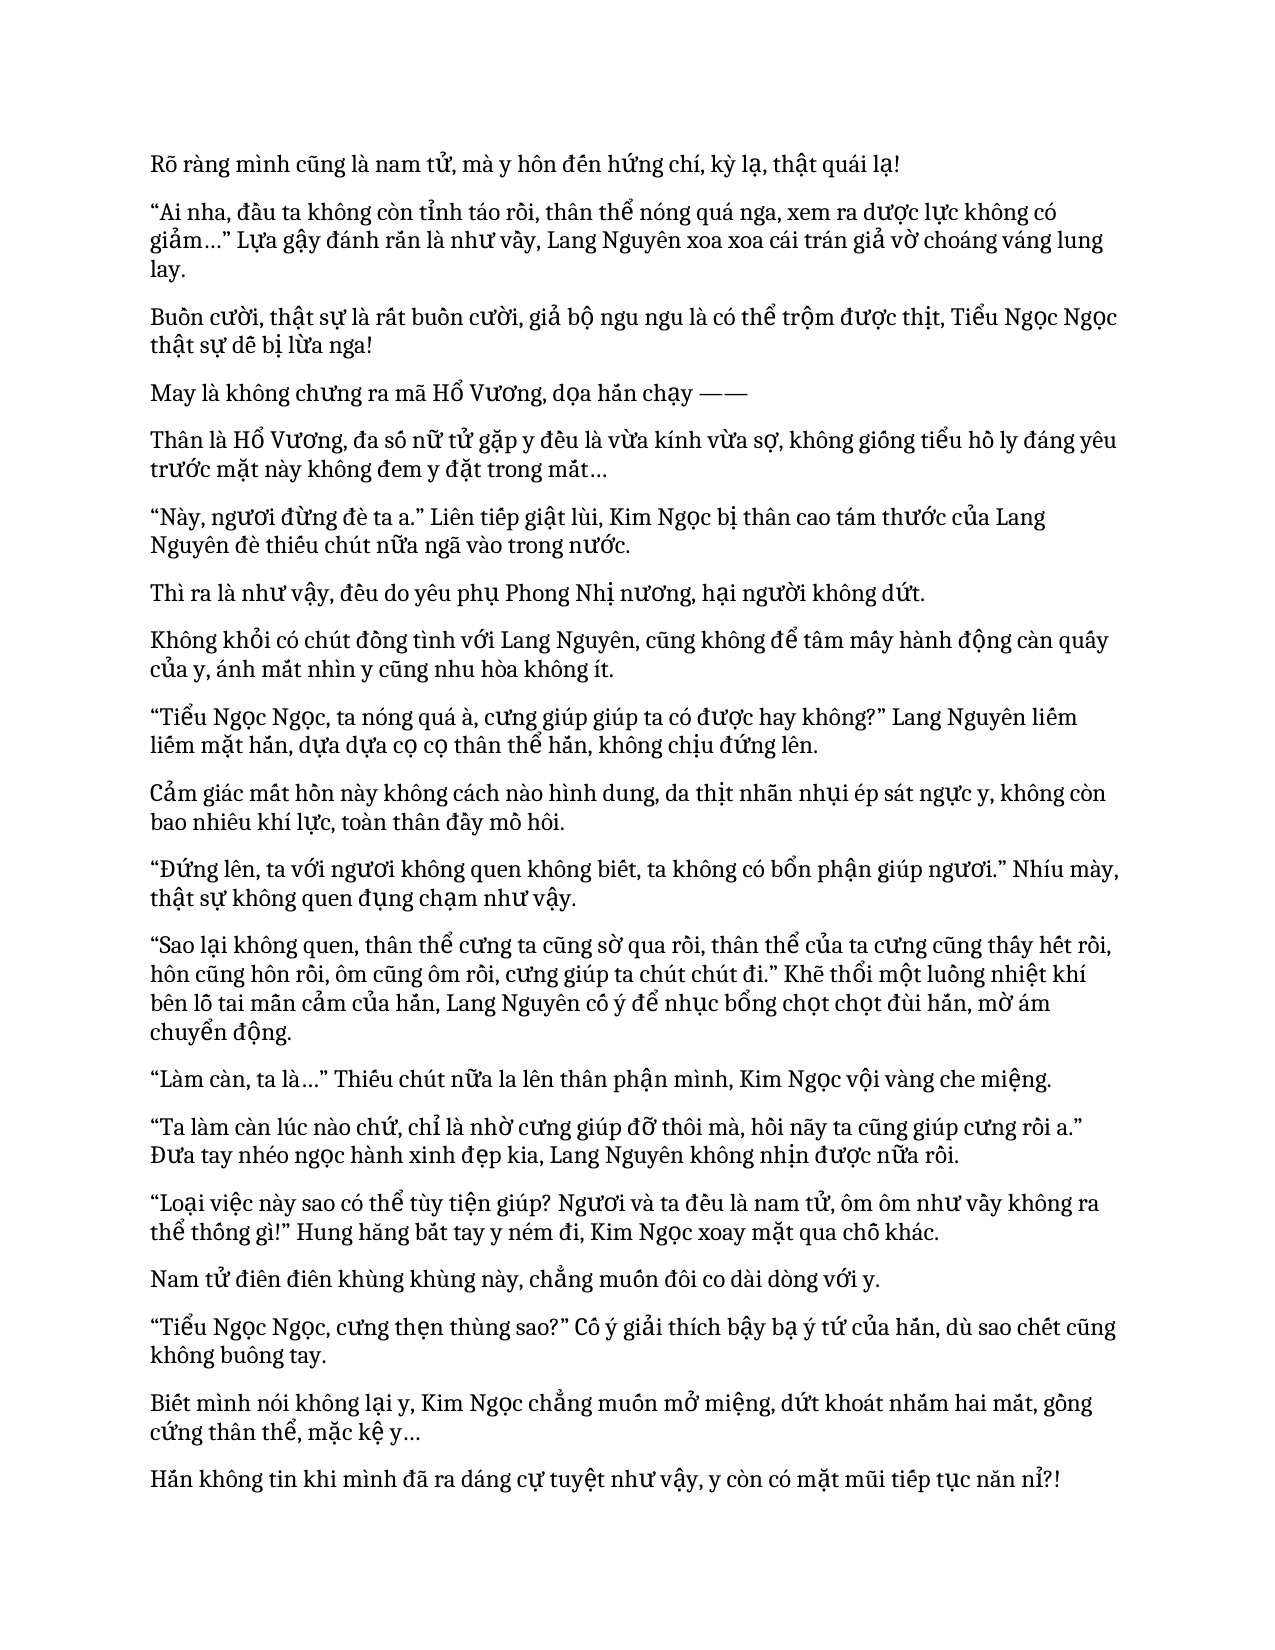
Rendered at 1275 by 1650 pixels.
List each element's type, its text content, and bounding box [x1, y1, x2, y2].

text “Ai nha, đầu ta không còn tỉnh táo rồi, thân thể nóng quá nga, xem ra dược lực không có giảm…” Lựa gậy đánh rắn là như vầy, Lang Nguyên xoa xoa cái trán giả vờ choáng váng lung lay. [150, 197, 1125, 284]
text Buồn cười, thật sự là rất buồn cười, giả bộ ngu ngu là có thể trộm được thịt, Tiểu Ngọc Ngọc thật sự dễ bị lừa nga! [150, 302, 1125, 360]
text Thì ra là như vậy, đều do yêu phụ Phong Nhị nương, hại người không dứt. [150, 579, 1125, 607]
text Thân là Hổ Vương, đa số nữ tử gặp y đều là vừa kính vừa sợ, không giống tiểu hồ ly đáng yêu trước mặt này không đem y đặt trong mắt… [150, 426, 1125, 484]
text “Loại việc này sao có thể tùy tiện giúp? Ngươi và ta đều là nam tử, ôm ôm như vầy không ra thể thống gì!” Hung hăng bắt tay y ném đi, Kim Ngọc xoay mặt qua chỗ khác. [150, 1189, 1125, 1246]
text Hắn không tin khi mình đã ra dáng cự tuyệt như vậy, y còn có mặt mũi tiếp tục năn nỉ?! [150, 1465, 1125, 1494]
text Nam tử điên điên khùng khùng này, chẳng muốn đôi co dài dòng với y. [150, 1265, 1125, 1294]
text “Tiểu Ngọc Ngọc, ta nóng quá à, cưng giúp giúp ta có được hay không?” Lang Nguyên liếm liếm mặt hắn, dựa dựa cọ cọ thân thể hắn, không chịu đứng lên. [150, 702, 1125, 760]
text “Đứng lên, ta với ngươi không quen không biết, ta không có bổn phận giúp ngươi.” Nhíu mày, thật sự không quen đụng chạm như vậy. [150, 855, 1125, 912]
text “Làm càn, ta là…” Thiếu chút nữa la lên thân phận mình, Kim Ngọc vội vàng che miệng. [150, 1065, 1125, 1094]
text May là không chưng ra mã Hổ Vương, dọa hắn chạy —— [150, 379, 1125, 407]
text Biết mình nói không lại y, Kim Ngọc chẳng muốn mở miệng, dứt khoát nhắm hai mắt, gồng cứng thân thể, mặc kệ y… [150, 1389, 1125, 1446]
text Rõ ràng mình cũng là nam tử, mà y hôn đến hứng chí, kỳ lạ, thật quái lạ! [150, 150, 1125, 179]
text Không khỏi có chút đồng tình với Lang Nguyên, cũng không để tâm mấy hành động càn quấy của y, ánh mắt nhìn y cũng nhu hòa không ít. [150, 626, 1125, 684]
text “Này, ngươi đừng đè ta a.” Liên tiếp giật lùi, Kim Ngọc bị thân cao tám thước của Lang Nguyên đè thiếu chút nữa ngã vào trong nước. [150, 502, 1125, 560]
text “Sao lại không quen, thân thể cưng ta cũng sờ qua rồi, thân thể của ta cưng cũng thấy hết rồi, hôn cũng hôn rồi, ôm cũng ôm rồi, cưng giúp ta chút chút đi.” Khẽ thổi một luồng nhiệt khí bên lỗ tai mẫn cảm của hắn, Lang Nguyên cố ý để nhục bổng chọt chọt đùi hắn, mờ ám chuyển động. [150, 931, 1125, 1046]
text “Tiểu Ngọc Ngọc, cưng thẹn thùng sao?” Cố ý giải thích bậy bạ ý tứ của hắn, dù sao chết cũng không buông tay. [150, 1312, 1125, 1370]
text “Ta làm càn lúc nào chứ, chỉ là nhờ cưng giúp đỡ thôi mà, hồi nãy ta cũng giúp cưng rồi a.” Đưa tay nhéo ngọc hành xinh đẹp kia, Lang Nguyên không nhịn được nữa rồi. [150, 1112, 1125, 1170]
text Cảm giác mất hồn này không cách nào hình dung, da thịt nhẵn nhụi ép sát ngực y, không còn bao nhiêu khí lực, toàn thân đầy mồ hôi. [150, 779, 1125, 836]
